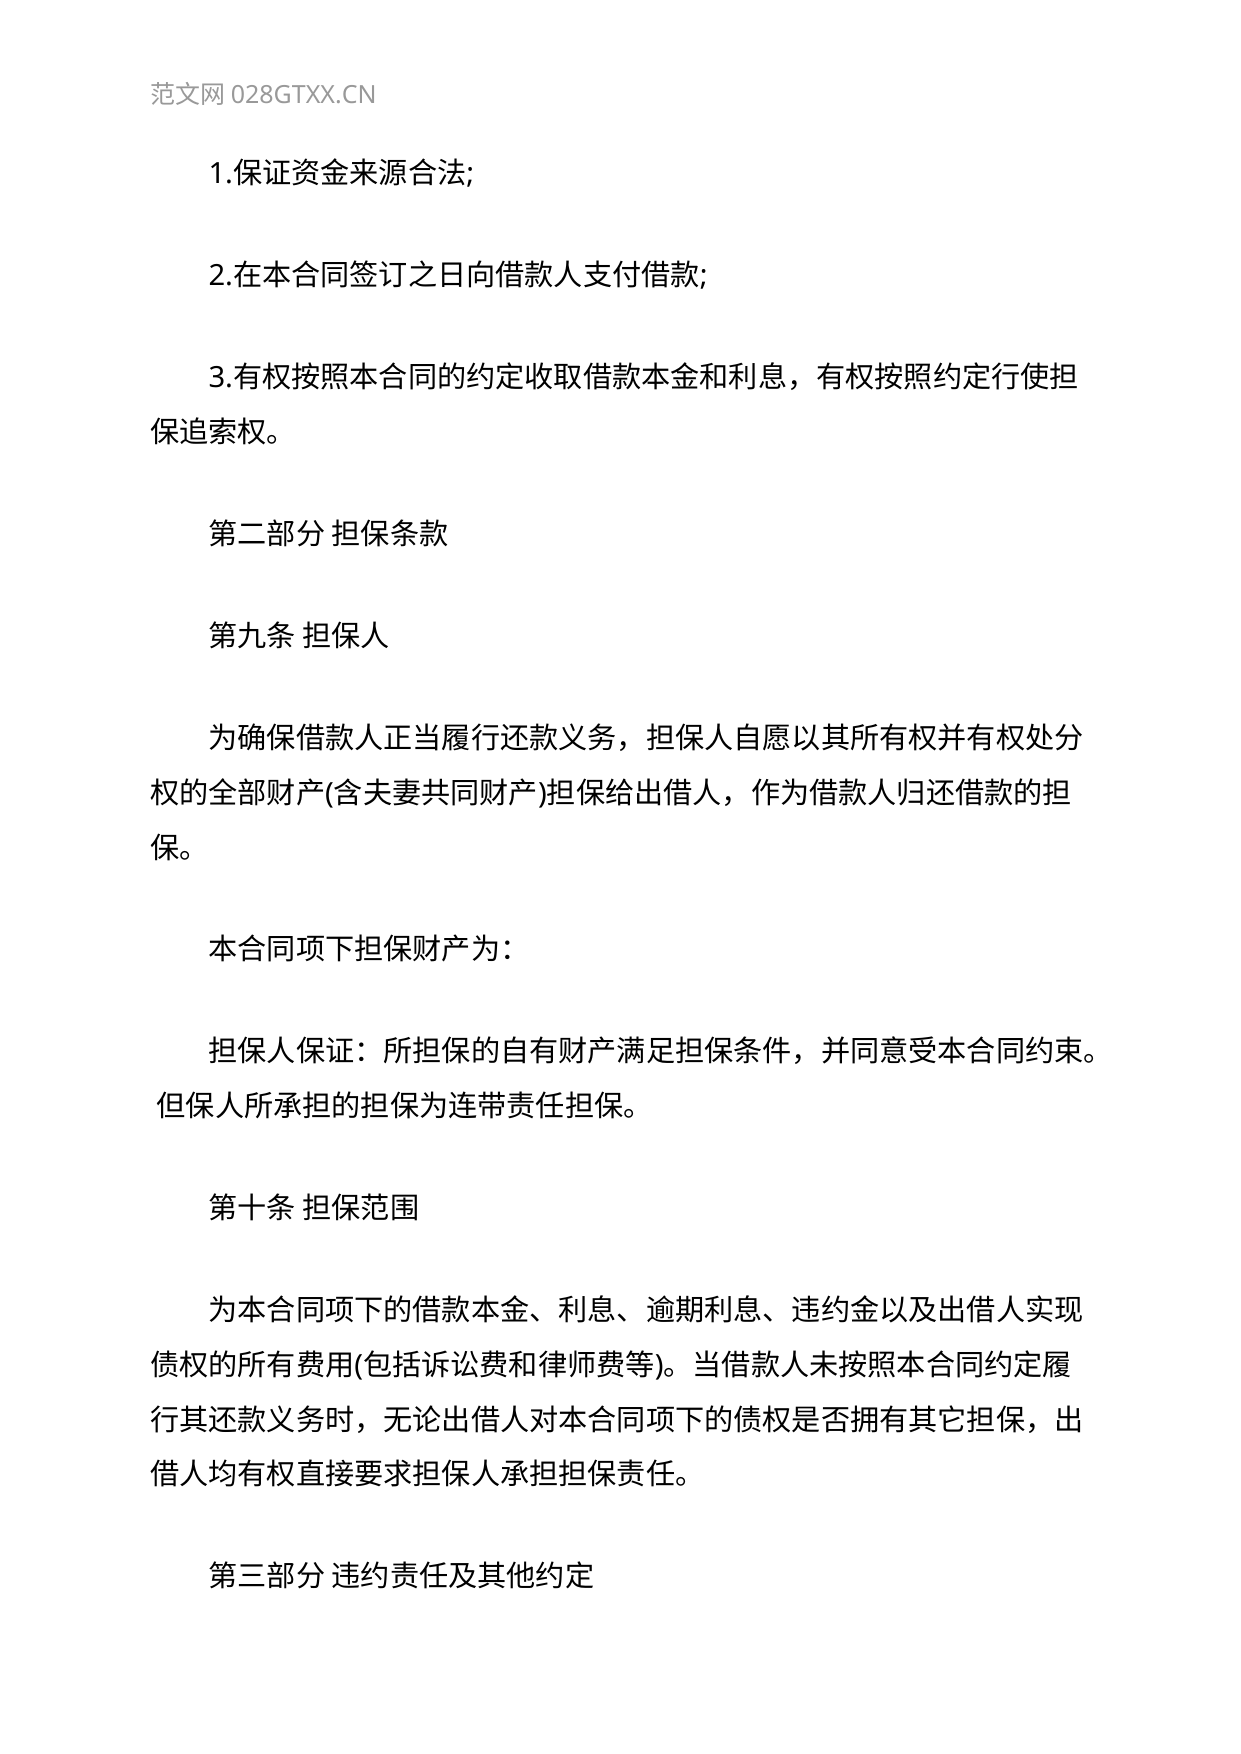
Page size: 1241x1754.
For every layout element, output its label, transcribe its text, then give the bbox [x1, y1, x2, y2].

text 1.保证资金来源合法; [150, 150, 1090, 192]
text 为确保借款人正当履行还款义务，担保人自愿以其所有权并有权处分权的全部财产(含夫妻共同财产)担保给出借人，作为借款人归还借款的担保。 [150, 714, 1090, 866]
text 第九条 担保人 [150, 612, 1090, 655]
text 第十条 担保范围 [150, 1184, 1090, 1227]
text 本合同项下担保财产为： [150, 926, 1090, 968]
text 第三部分 违约责任及其他约定 [150, 1553, 1090, 1595]
text 3.有权按照本合同的约定收取借款本金和利息，有权按照约定行使担保追索权。 [150, 354, 1090, 451]
text 为本合同项下的借款本金、利息、逾期利息、违约金以及出借人实现债权的所有费用(包括诉讼费和律师费等)。当借款人未按照本合同约定履行其还款义务时，无论出借人对本合同项下的债权是否拥有其它担保，出借人均有权直接要求担保人承担担保责任。 [150, 1286, 1090, 1493]
text 第二部分 担保条款 [150, 511, 1090, 553]
text 2.在本合同签订之日向借款人支付借款; [150, 252, 1090, 294]
text 担保人保证：所担保的自有财产满足担保条件，并同意受本合同约束。 但保人所承担的担保为连带责任担保。 [150, 1028, 1090, 1125]
